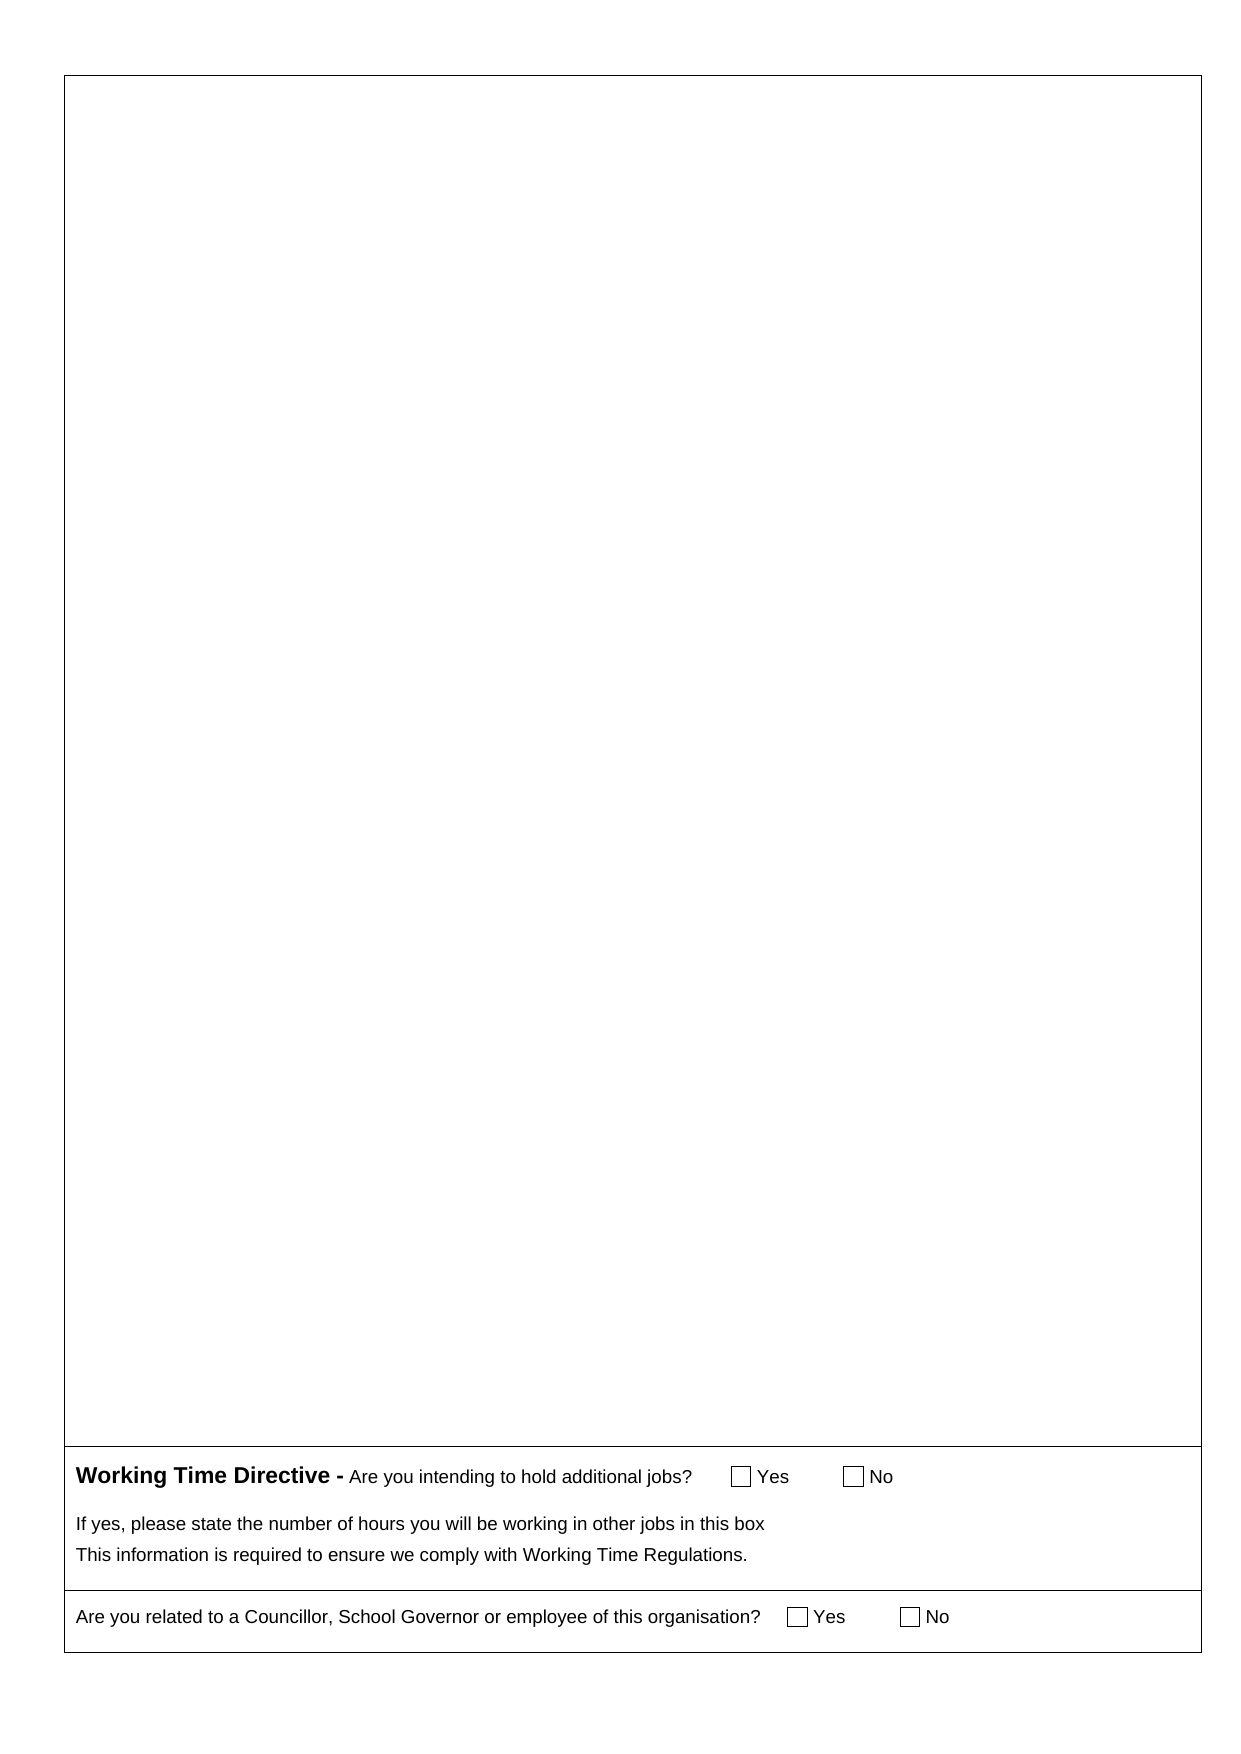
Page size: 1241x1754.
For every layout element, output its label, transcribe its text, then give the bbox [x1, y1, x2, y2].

table_cell Working Time Directive - Are you intending to hold additional jobs? Yes No If yes, please state the number of hours you will be working in other jobs in this box This information is required to ensure we comply with Working Time Regulations. [65, 1447, 1201, 1590]
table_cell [65, 1591, 1201, 1652]
table_cell [65, 76, 1201, 1446]
